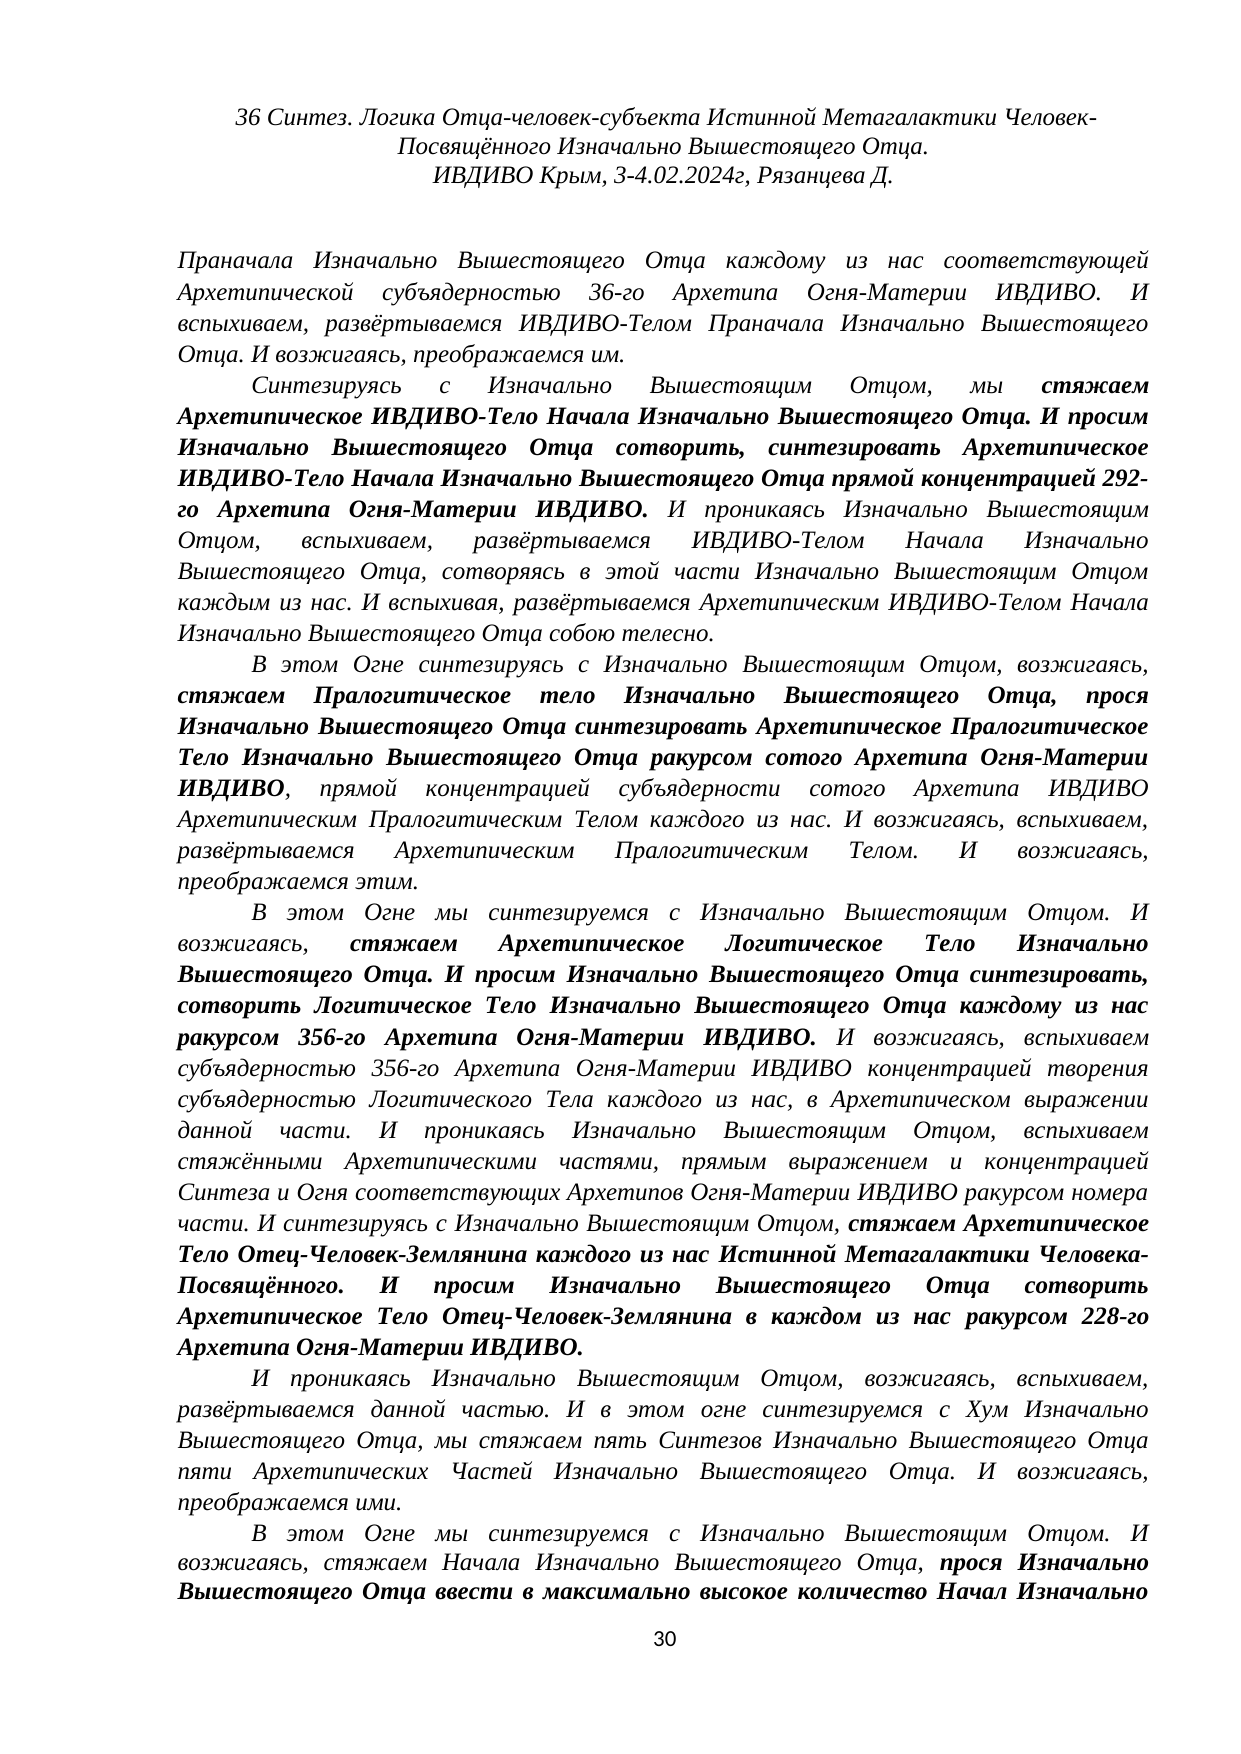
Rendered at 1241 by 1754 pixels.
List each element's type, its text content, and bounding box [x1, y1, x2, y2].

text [177, 1518, 1152, 1604]
text В этом Огне синтезируясь с Изначально Вышестоящим Отцом, возжигаясь, стяжаем Пралогитическое тело Изначально Вышестоящего Отца, прося Изначально Вышестоящего Отца синтезировать Архетипическое Пралогитическое Тело Изначально Вышестоящего Отца ракурсом сотого Архетипа Огня-Материи ИВДИВО, прямой концентрацией субъядерности сотого Архетипа ИВДИВО Архетипическим Пралогитическим Телом каждого из нас. И возжигаясь, вспыхиваем, развёртываемся Архетипическим Пралогитическим Телом. И возжигаясь, преображаемся этим. [177, 649, 1152, 895]
text Синтезируясь с Изначально Вышестоящим Отцом, мы стяжаем Архетипическое ИВДИВО-Тело Начала Изначально Вышестоящего Отца. И просим Изначально Вышестоящего Отца сотворить, синтезировать Архетипическое ИВДИВО-Тело Начала Изначально Вышестоящего Отца прямой концентрацией 292-го Архетипа Огня-Материи ИВДИВО. И проникаясь Изначально Вышестоящим Отцом, вспыхиваем, развёртываемся ИВДИВО-Телом Начала Изначально Вышестоящего Отца, сотворяясь в этой части Изначально Вышестоящим Отцом каждым из нас. И вспыхивая, развёртываемся Архетипическим ИВДИВО-Телом Начала Изначально Вышестоящего Отца собою телесно. [177, 370, 1152, 647]
text И проникаясь Изначально Вышестоящим Отцом, возжигаясь, вспыхиваем, развёртываемся данной частью. И в этом огне синтезируемся с Хум Изначально Вышестоящего Отца, мы стяжаем пять Синтезов Изначально Вышестоящего Отца пяти Архетипических Частей Изначально Вышестоящего Отца. И возжигаясь, преображаемся ими. [177, 1363, 1152, 1516]
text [177, 246, 1152, 367]
text В этом Огне мы синтезируемся с Изначально Вышестоящим Отцом. И возжигаясь, стяжаем Архетипическое Логитическое Тело Изначально Вышестоящего Отца. И просим Изначально Вышестоящего Отца синтезировать, сотворить Логитическое Тело Изначально Вышестоящего Отца каждому из нас ракурсом 356-го Архетипа Огня-Материи ИВДИВО. И возжигаясь, вспыхиваем субъядерностью 356-го Архетипа Огня-Материи ИВДИВО концентрацией творения субъядерностью Логитического Тела каждого из нас, в Архетипическом выражении данной части. И проникаясь Изначально Вышестоящим Отцом, вспыхиваем стяжёнными Архетипическими частями, прямым выражением и концентрацией Синтеза и Огня соответствующих Архетипов Огня-Материи ИВДИВО ракурсом номера части. И синтезируясь с Изначально Вышестоящим Отцом, стяжаем Архетипическое Тело Отец-Человек-Землянина каждого из нас Истинной Метагалактики Человека-Посвящённого. И просим Изначально Вышестоящего Отца сотворить Архетипическое Тело Отец-Человек-Землянина в каждом из нас ракурсом 228-го Архетипа Огня-Материи ИВДИВО. [177, 897, 1152, 1361]
